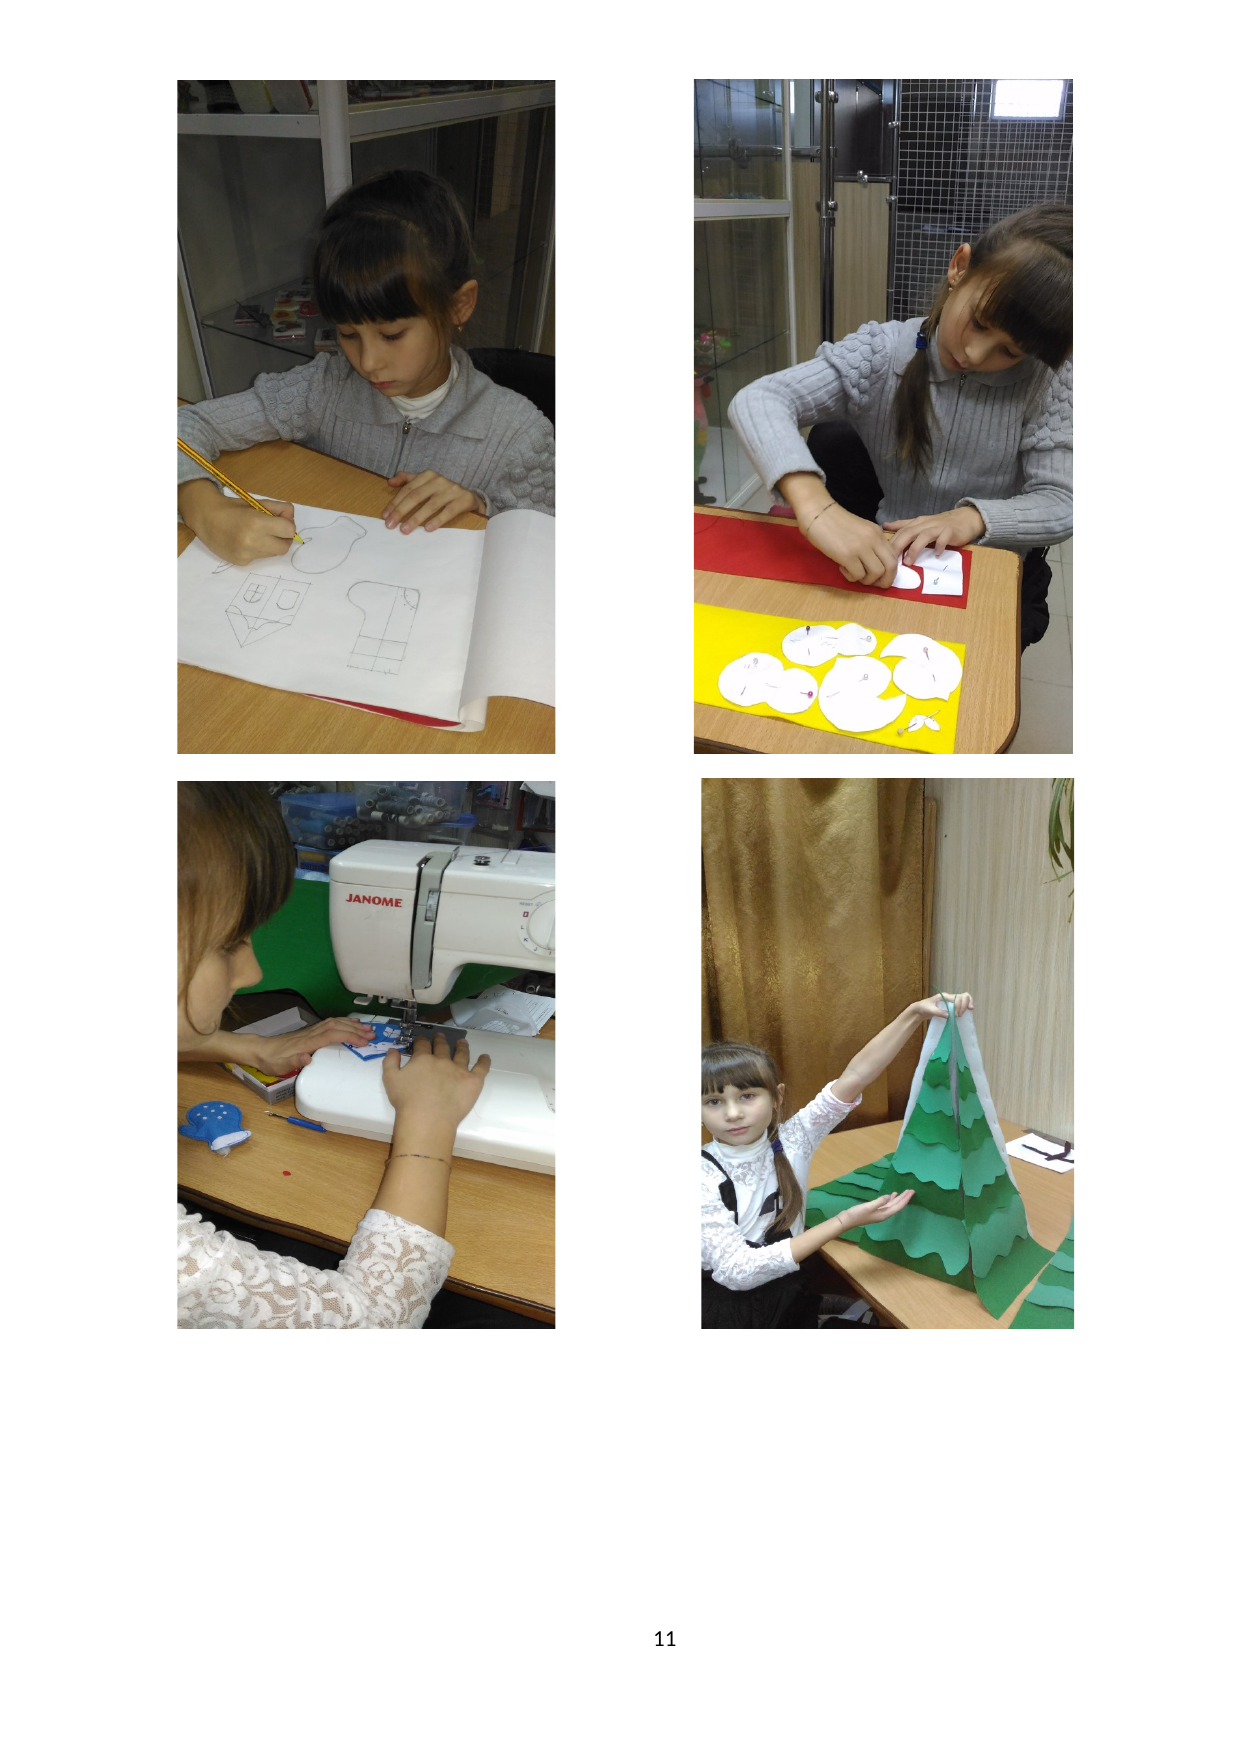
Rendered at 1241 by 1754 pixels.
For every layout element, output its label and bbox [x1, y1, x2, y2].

picture [693, 79, 1073, 754]
picture [177, 80, 556, 754]
picture [177, 781, 556, 1329]
picture [701, 778, 1075, 1329]
